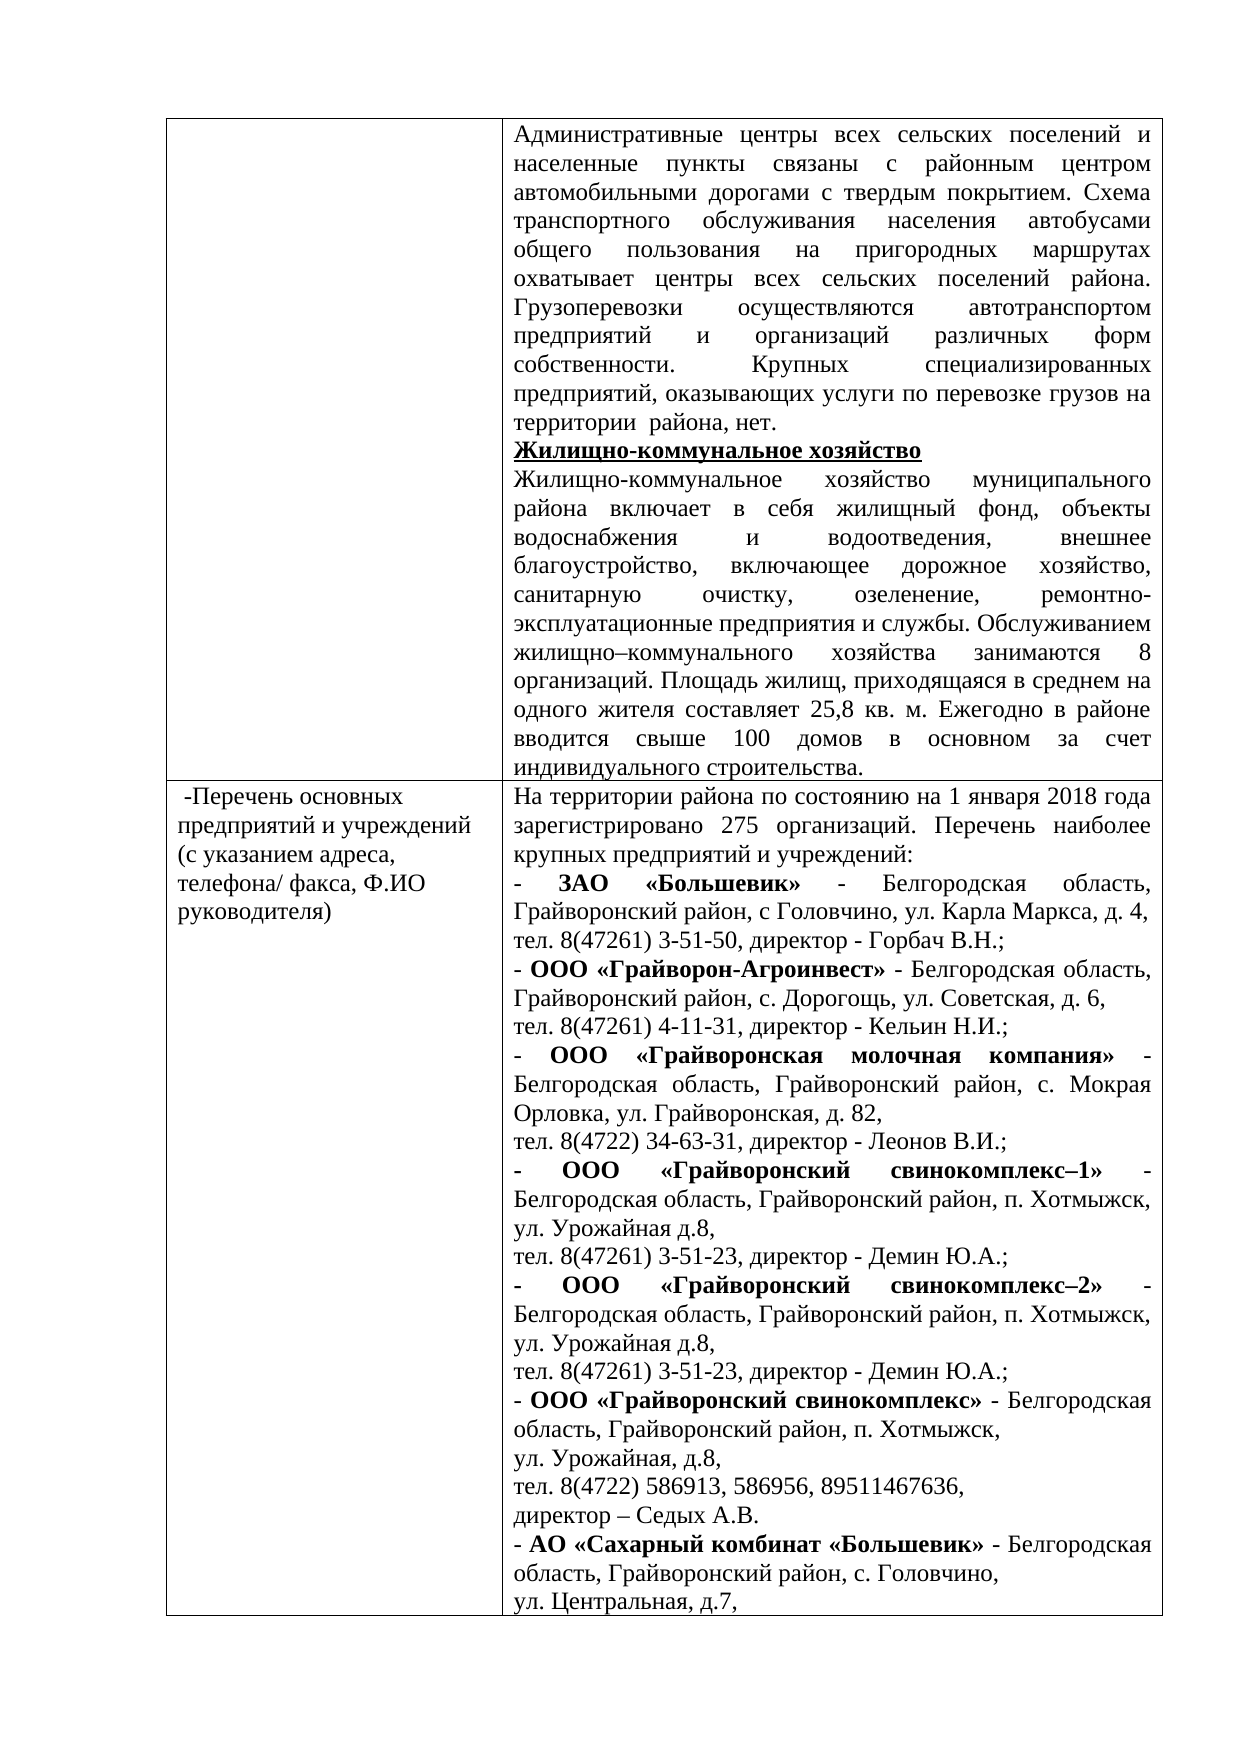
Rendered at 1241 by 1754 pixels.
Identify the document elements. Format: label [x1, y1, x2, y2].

table_cell [167, 119, 502, 780]
table_cell [503, 781, 1162, 1615]
table_cell [503, 119, 1162, 780]
table_cell [167, 781, 502, 1615]
